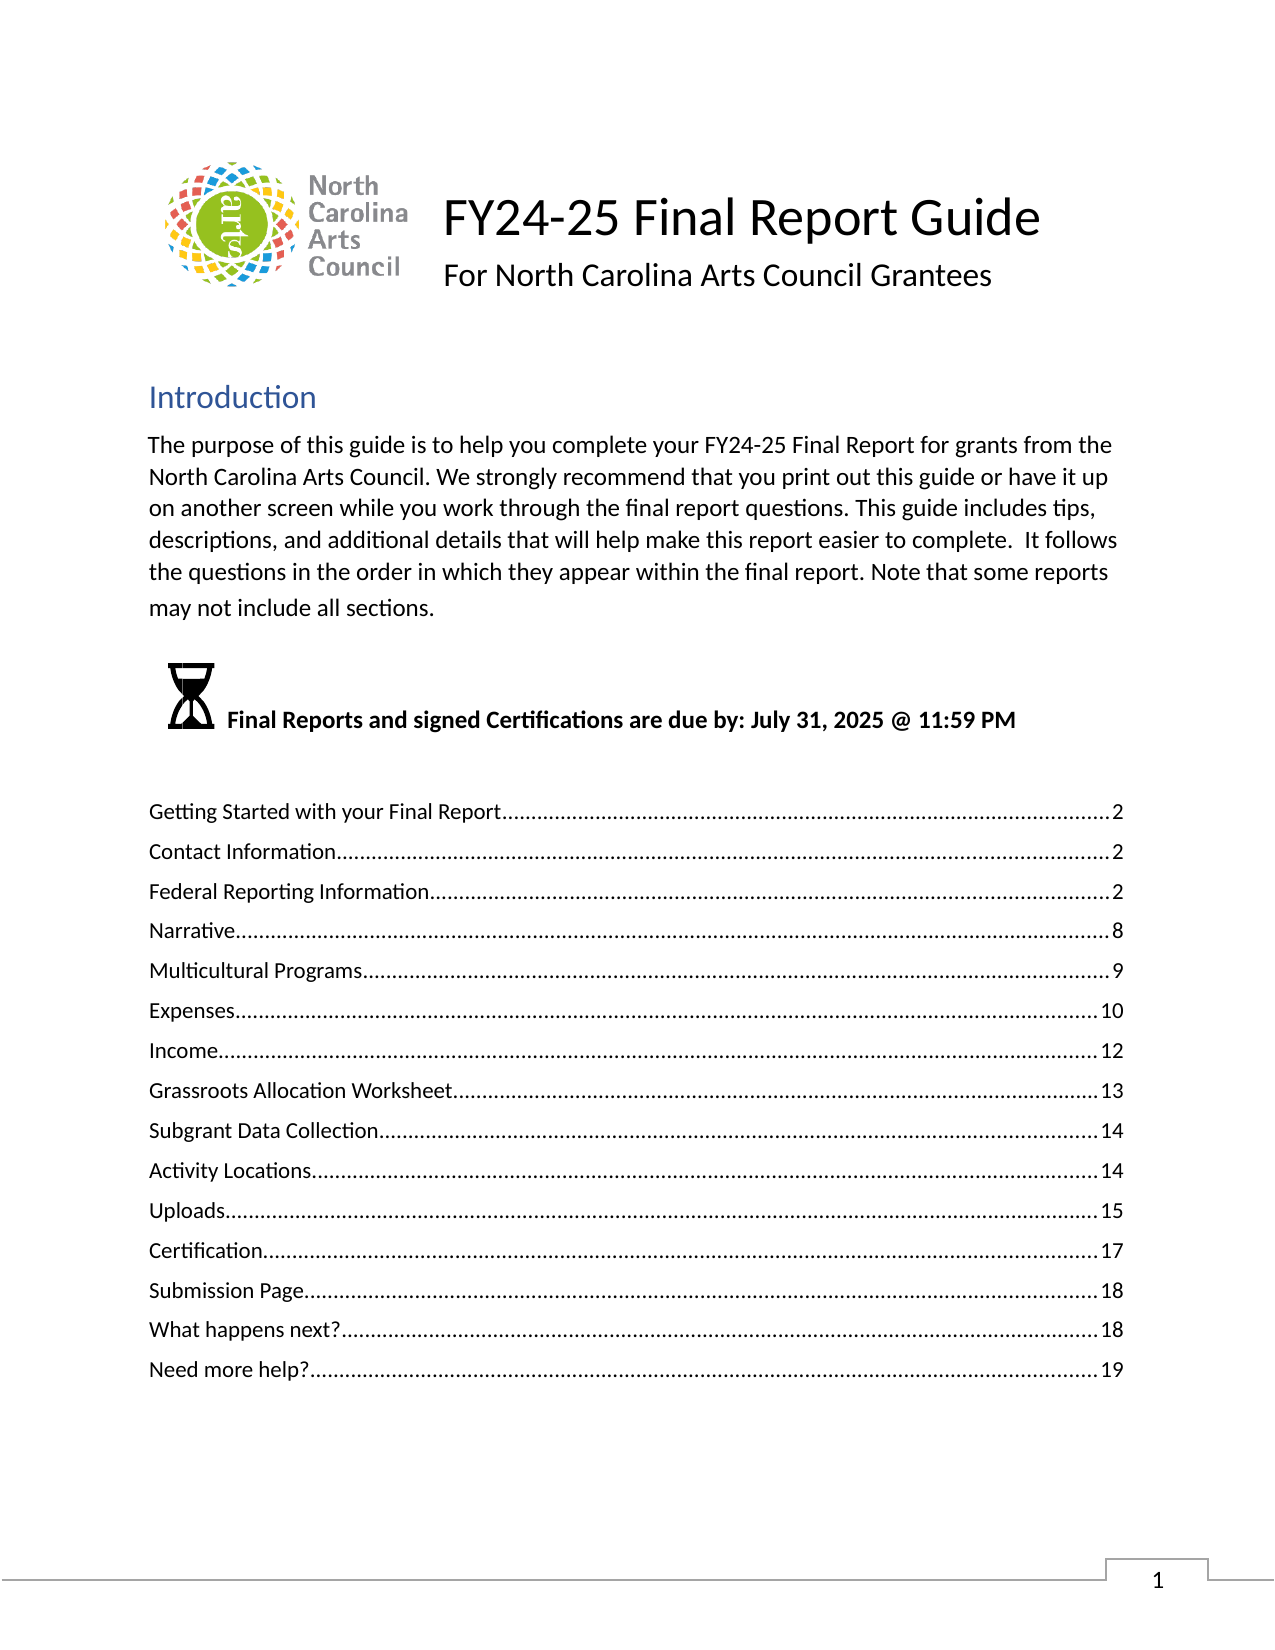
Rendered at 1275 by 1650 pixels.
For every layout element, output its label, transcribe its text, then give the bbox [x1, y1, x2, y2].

picture [147, 146, 425, 303]
picture [1122, 1560, 1192, 1587]
text Final Reports and signed Certifications are due by: July 31, 2025 @ 11:59 PM [147, 663, 1124, 735]
text For North Carolina Arts Council Grantees [425, 254, 1124, 295]
subtitle Introduction [148, 377, 1124, 417]
text The purpose of this guide is to help you complete your FY24-25 Final Report for grants from the North Carolina Arts Council. We strongly recommend that you print out this guide or have it up on another screen while you work through the final report questions. This guide includes tips, descriptions, and additional details that will help make this report easier to complete. It follows the questions in the order in which they appear within the final report. Note that some reports may not include all sections. [147, 429, 1124, 623]
text FY24-25 Final Report Guide [425, 183, 1124, 249]
